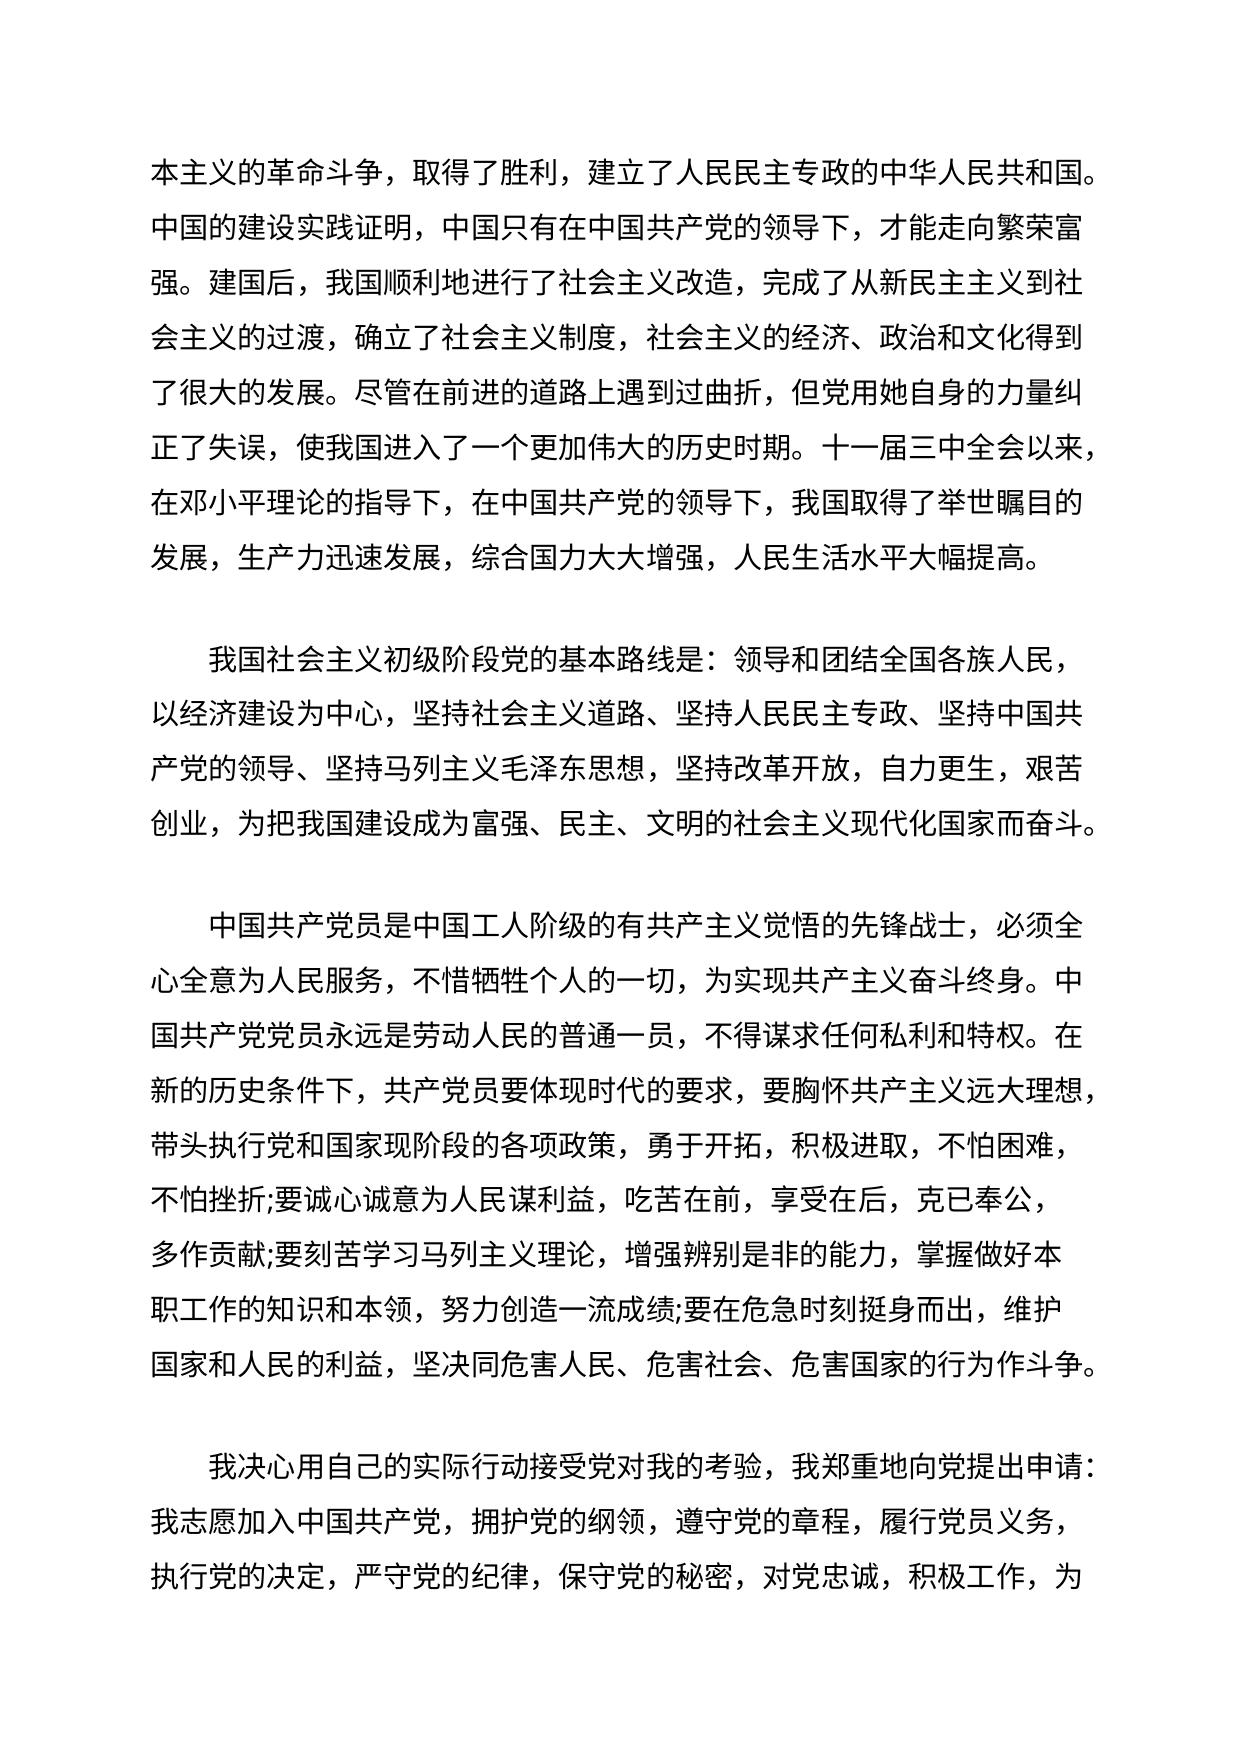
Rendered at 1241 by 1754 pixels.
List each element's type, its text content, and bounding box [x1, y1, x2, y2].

text 我国社会主义初级阶段党的基本路线是：领导和团结全国各族人民，以经济建设为中心，坚持社会主义道路、坚持人民民主专政、坚持中国共产党的领导、坚持马列主义毛泽东思想，坚持改革开放，自力更生，艰苦创业，为把我国建设成为富强、民主、文明的社会主义现代化国家而奋斗。 [150, 636, 1090, 843]
text 中国共产党员是中国工人阶级的有共产主义觉悟的先锋战士，必须全心全意为人民服务，不惜牺牲个人的一切，为实现共产主义奋斗终身。中国共产党党员永远是劳动人民的普通一员，不得谋求任何私利和特权。在新的历史条件下，共产党员要体现时代的要求，要胸怀共产主义远大理想，带头执行党和国家现阶段的各项政策，勇于开拓，积极进取，不怕困难，不怕挫折;要诚心诚意为人民谋利益，吃苦在前，享受在后，克已奉公，多作贡献;要刻苦学习马列主义理论，增强辨别是非的能力，掌握做好本职工作的知识和本领，努力创造一流成绩;要在危急时刻挺身而出，维护国家和人民的利益，坚决同危害人民、危害社会、危害国家的行为作斗争。 [150, 902, 1090, 1384]
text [150, 1444, 1090, 1596]
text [150, 150, 1090, 577]
